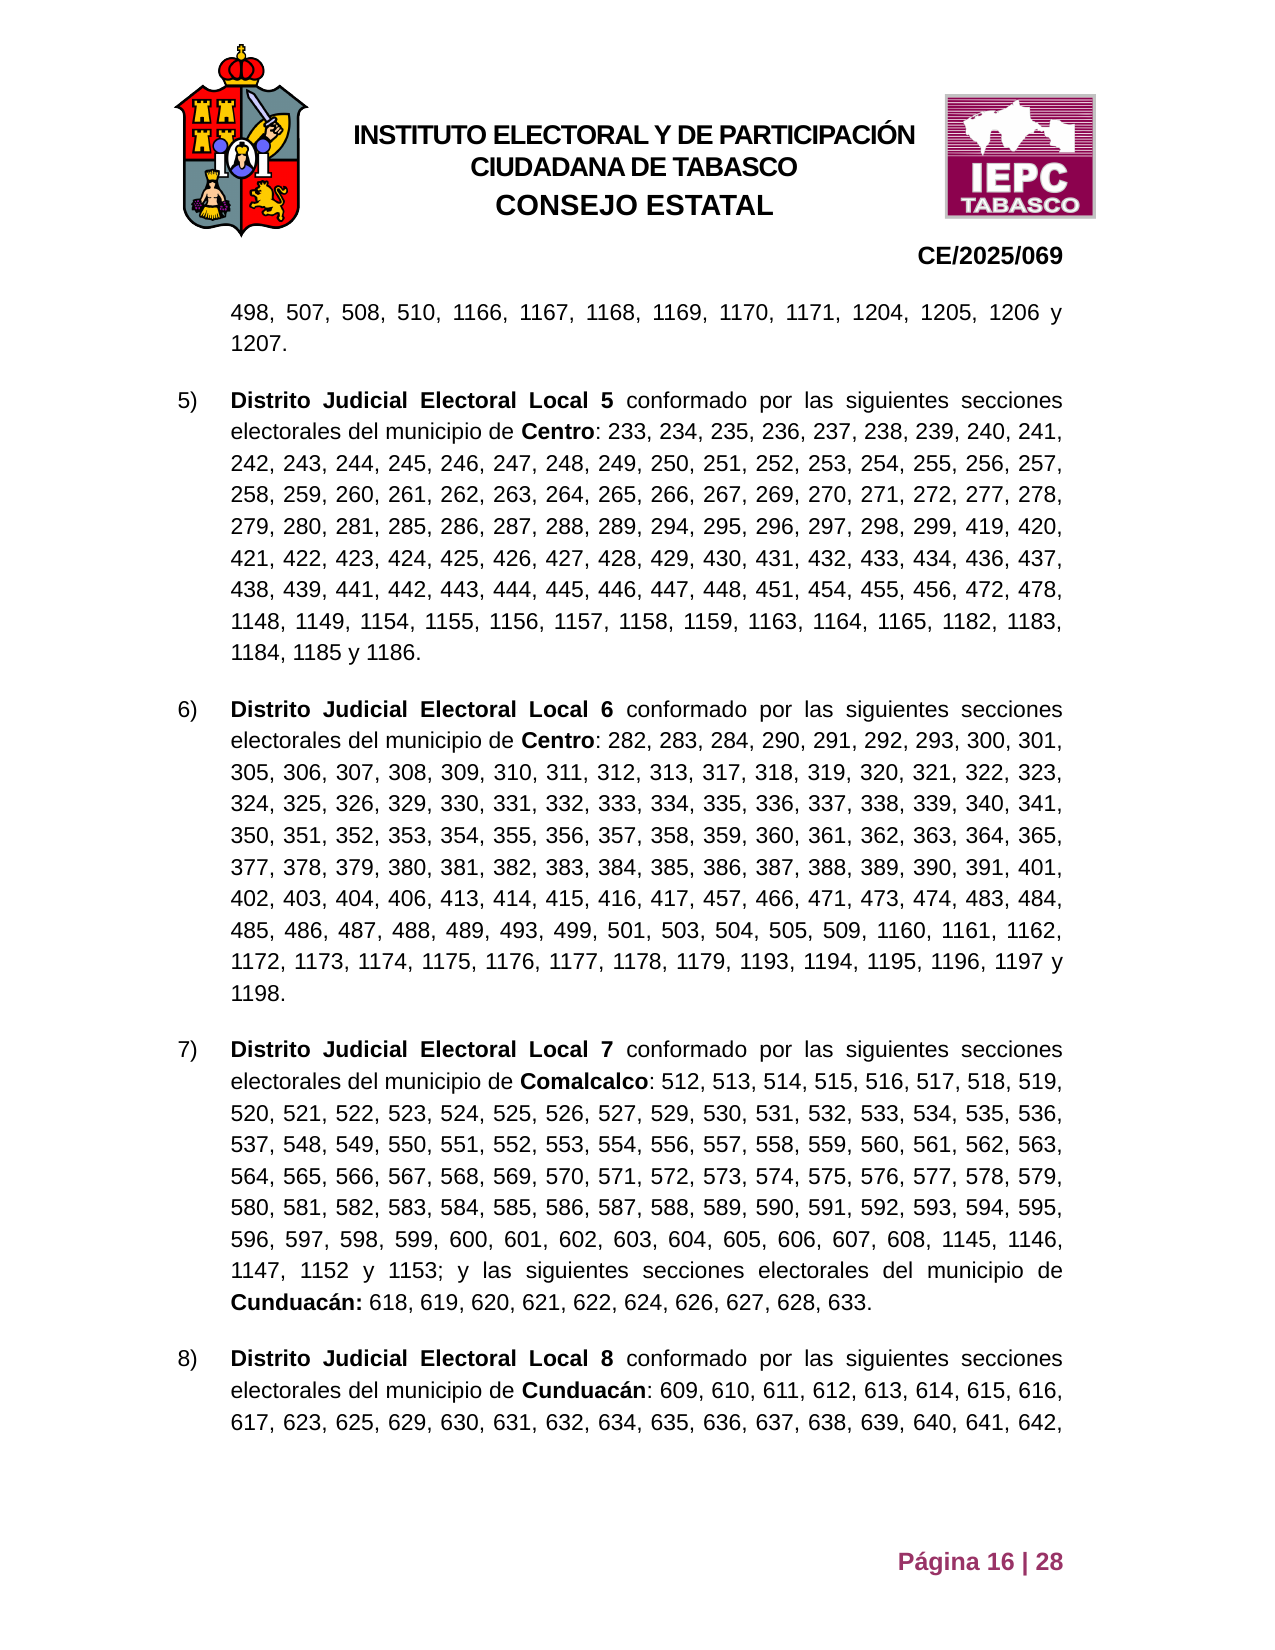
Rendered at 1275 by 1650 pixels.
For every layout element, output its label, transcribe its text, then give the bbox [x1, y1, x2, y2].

list Distrito Judicial Electoral Local 5 conformado por las siguientes secciones electorales del municipio de Centro: 233, 234, 235, 236, 237, 238, 239, 240, 241, 242, 243, 244, 245, 246, 247, 248, 249, 250, 251, 252, 253, 254, 255, 256, 257, 258, 259, 260, 261, 262, 263, 264, 265, 266, 267, 269, 270, 271, 272, 277, 278, 279, 280, 281, 285, 286, 287, 288, 289, 294, 295, 296, 297, 298, 299, 419, 420, 421, 422, 423, 424, 425, 426, 427, 428, 429, 430, 431, 432, 433, 434, 436, 437, 438, 439, 441, 442, 443, 444, 445, 446, 447, 448, 451, 454, 455, 456, 472, 478, 1148, 1149, 1154, 1155, 1156, 1157, 1158, 1159, 1163, 1164, 1165, 1182, 1183, 1184, 1185 y 1186. [177, 387, 1063, 666]
picture [944, 94, 1096, 219]
picture [158, 44, 325, 241]
list Distrito Judicial Electoral Local 6 conformado por las siguientes secciones electorales del municipio de Centro: 282, 283, 284, 290, 291, 292, 293, 300, 301, 305, 306, 307, 308, 309, 310, 311, 312, 313, 317, 318, 319, 320, 321, 322, 323, 324, 325, 326, 329, 330, 331, 332, 333, 334, 335, 336, 337, 338, 339, 340, 341, 350, 351, 352, 353, 354, 355, 356, 357, 358, 359, 360, 361, 362, 363, 364, 365, 377, 378, 379, 380, 381, 382, 383, 384, 385, 386, 387, 388, 389, 390, 391, 401, 402, 403, 404, 406, 413, 414, 415, 416, 417, 457, 466, 471, 473, 474, 483, 484, 485, 486, 487, 488, 489, 493, 499, 501, 503, 504, 505, 509, 1160, 1161, 1162, 1172, 1173, 1174, 1175, 1176, 1177, 1178, 1179, 1193, 1194, 1195, 1196, 1197 y 1198. [177, 696, 1063, 1006]
list Distrito Judicial Electoral Local 7 conformado por las siguientes secciones electorales del municipio de Comalcalco: 512, 513, 514, 515, 516, 517, 518, 519, 520, 521, 522, 523, 524, 525, 526, 527, 529, 530, 531, 532, 533, 534, 535, 536, 537, 548, 549, 550, 551, 552, 553, 554, 556, 557, 558, 559, 560, 561, 562, 563, 564, 565, 566, 567, 568, 569, 570, 571, 572, 573, 574, 575, 576, 577, 578, 579, 580, 581, 582, 583, 584, 585, 586, 587, 588, 589, 590, 591, 592, 593, 594, 595, 596, 597, 598, 599, 600, 601, 602, 603, 604, 605, 606, 607, 608, 1145, 1146, 1147, 1152 y 1153; y las siguientes secciones electorales del municipio de Cunduacán: 618, 619, 620, 621, 622, 624, 626, 627, 628, 633. [177, 1036, 1063, 1315]
